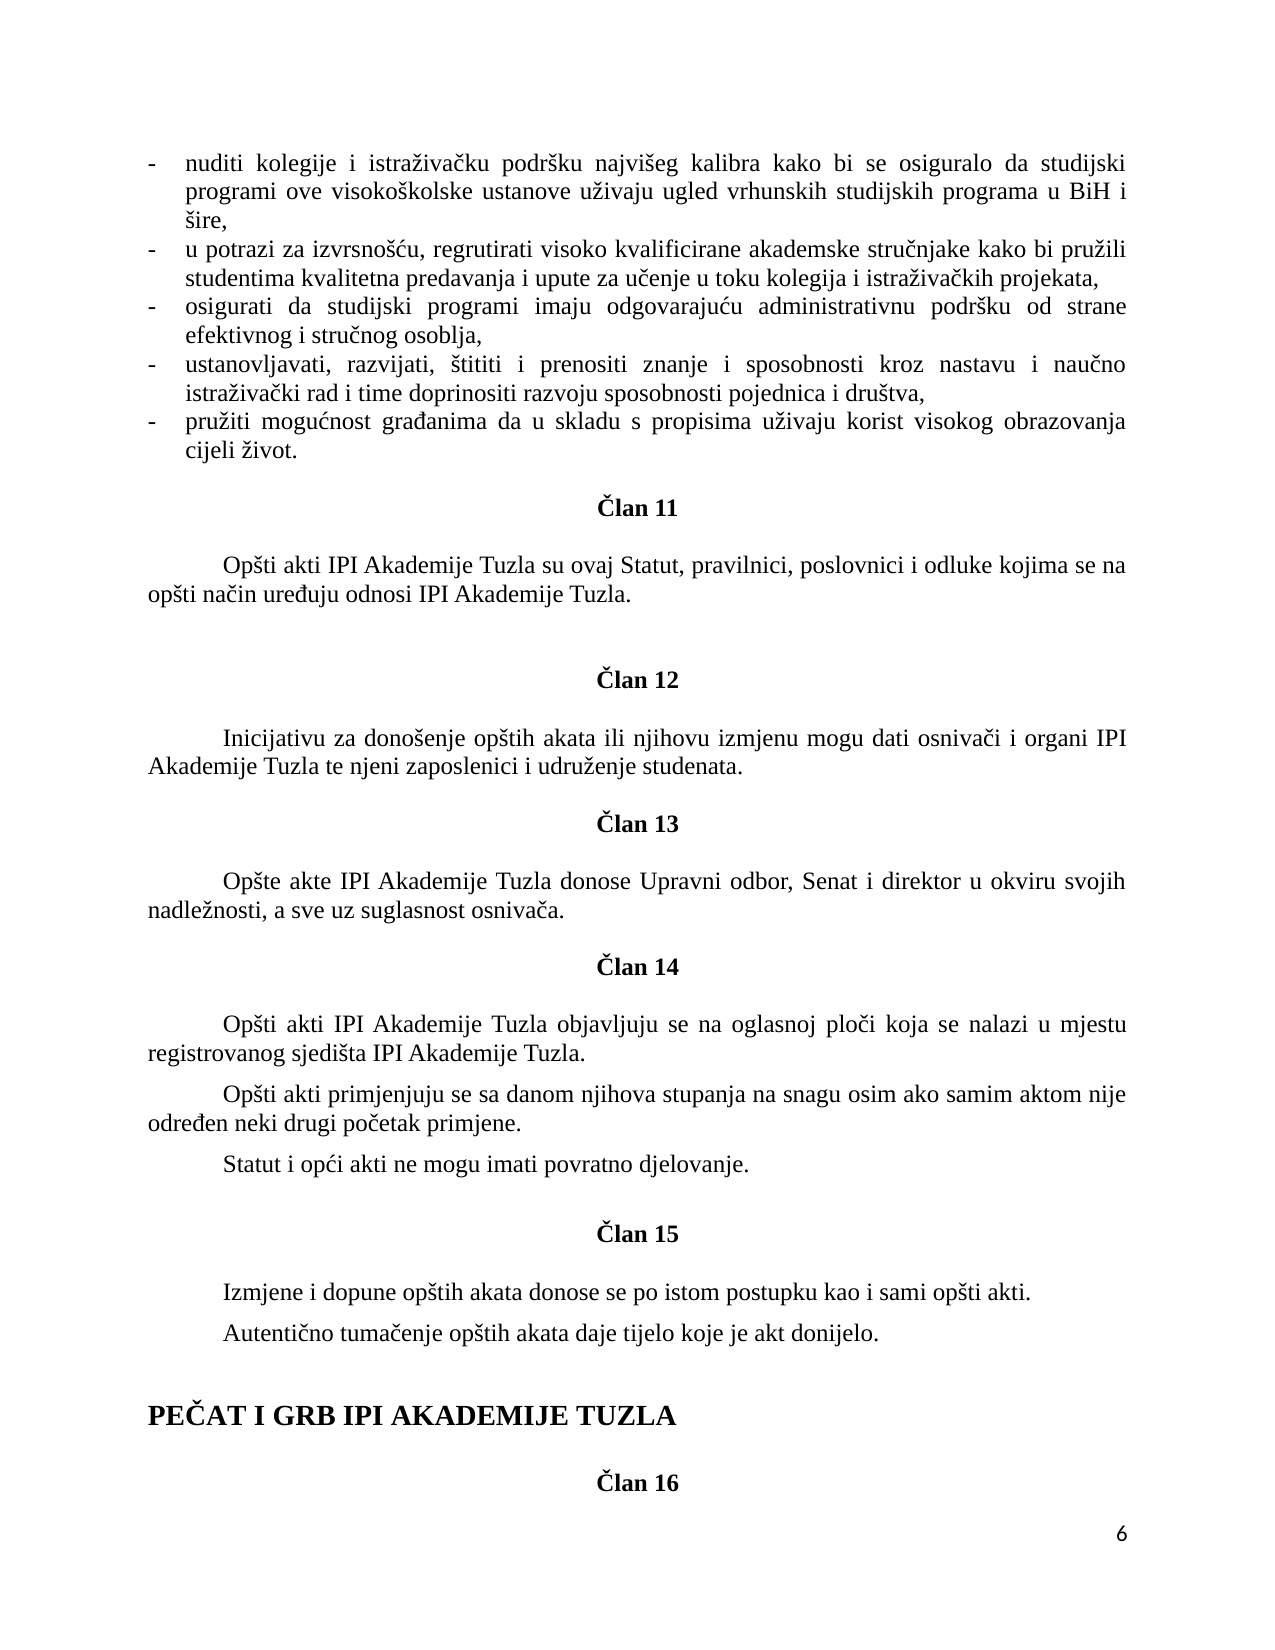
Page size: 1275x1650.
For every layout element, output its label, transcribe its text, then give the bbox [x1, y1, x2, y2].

text Član 16 [148, 1468, 1127, 1497]
text Izmjene i dopune opštih akata donose se po istom postupku kao i sami opšti akti. [148, 1277, 1127, 1306]
text Član 14 [148, 952, 1127, 981]
list osigurati da studijski programi imaju odgovarajuću administrativnu podršku od strane efektivnog i stručnog osoblja, [148, 291, 1127, 349]
text Član 15 [148, 1219, 1127, 1248]
text Član 13 [148, 809, 1127, 838]
text Autentično tumačenje opštih akata daje tijelo koje je akt donijelo. [148, 1318, 1127, 1347]
text Inicijativu za donošenje opštih akata ili njihovu izmjenu mogu dati osnivači i organi IPI Akademije Tuzla te njeni zaposlenici i udruženje studenata. [148, 723, 1127, 780]
text Statut i opći akti ne mogu imati povratno djelovanje. [148, 1149, 1127, 1178]
list u potrazi za izvrsnošću, regrutirati visoko kvalificirane akademske stručnjake kako bi pružili studentima kvalitetna predavanja i upute za učenje u toku kolegija i istraživačkih projekata, [148, 234, 1127, 291]
text Član 11 [148, 493, 1127, 521]
list ustanovljavati, razvijati, štititi i prenositi znanje i sposobnosti kroz nastavu i naučno istraživački rad i time doprinositi razvoju sposobnosti pojednica i društva, [148, 349, 1127, 406]
text Opšte akte IPI Akademije Tuzla donose Upravni odbor, Senat i direktor u okviru svojih nadležnosti, a sve uz suglasnost osnivača. [148, 866, 1127, 924]
text Član 12 [148, 665, 1127, 694]
text Opšti akti primjenjuju se sa danom njihova stupanja na snagu osim ako samim aktom nije određen neki drugi početak primjene. [148, 1079, 1127, 1137]
text Opšti akti IPI Akademije Tuzla objavljuju se na oglasnoj ploči koja se nalazi u mjestu registrovanog sjedišta IPI Akademije Tuzla. [148, 1009, 1127, 1067]
text PEČAT I GRB IPI AKADEMIJE TUZLA [148, 1398, 1127, 1431]
text Opšti akti IPI Akademije Tuzla su ovaj Statut, pravilnici, poslovnici i odluke kojima se na opšti način uređuju odnosi IPI Akademije Tuzla. [148, 550, 1127, 608]
list pružiti mogućnost građanima da u skladu s propisima uživaju korist visokog obrazovanja cijeli život. [148, 406, 1127, 464]
list nuditi kolegije i istraživačku podršku najvišeg kalibra kako bi se osiguralo da studijski programi ove visokoškolske ustanove uživaju ugled vrhunskih studijskih programa u BiH i šire, [148, 148, 1127, 234]
